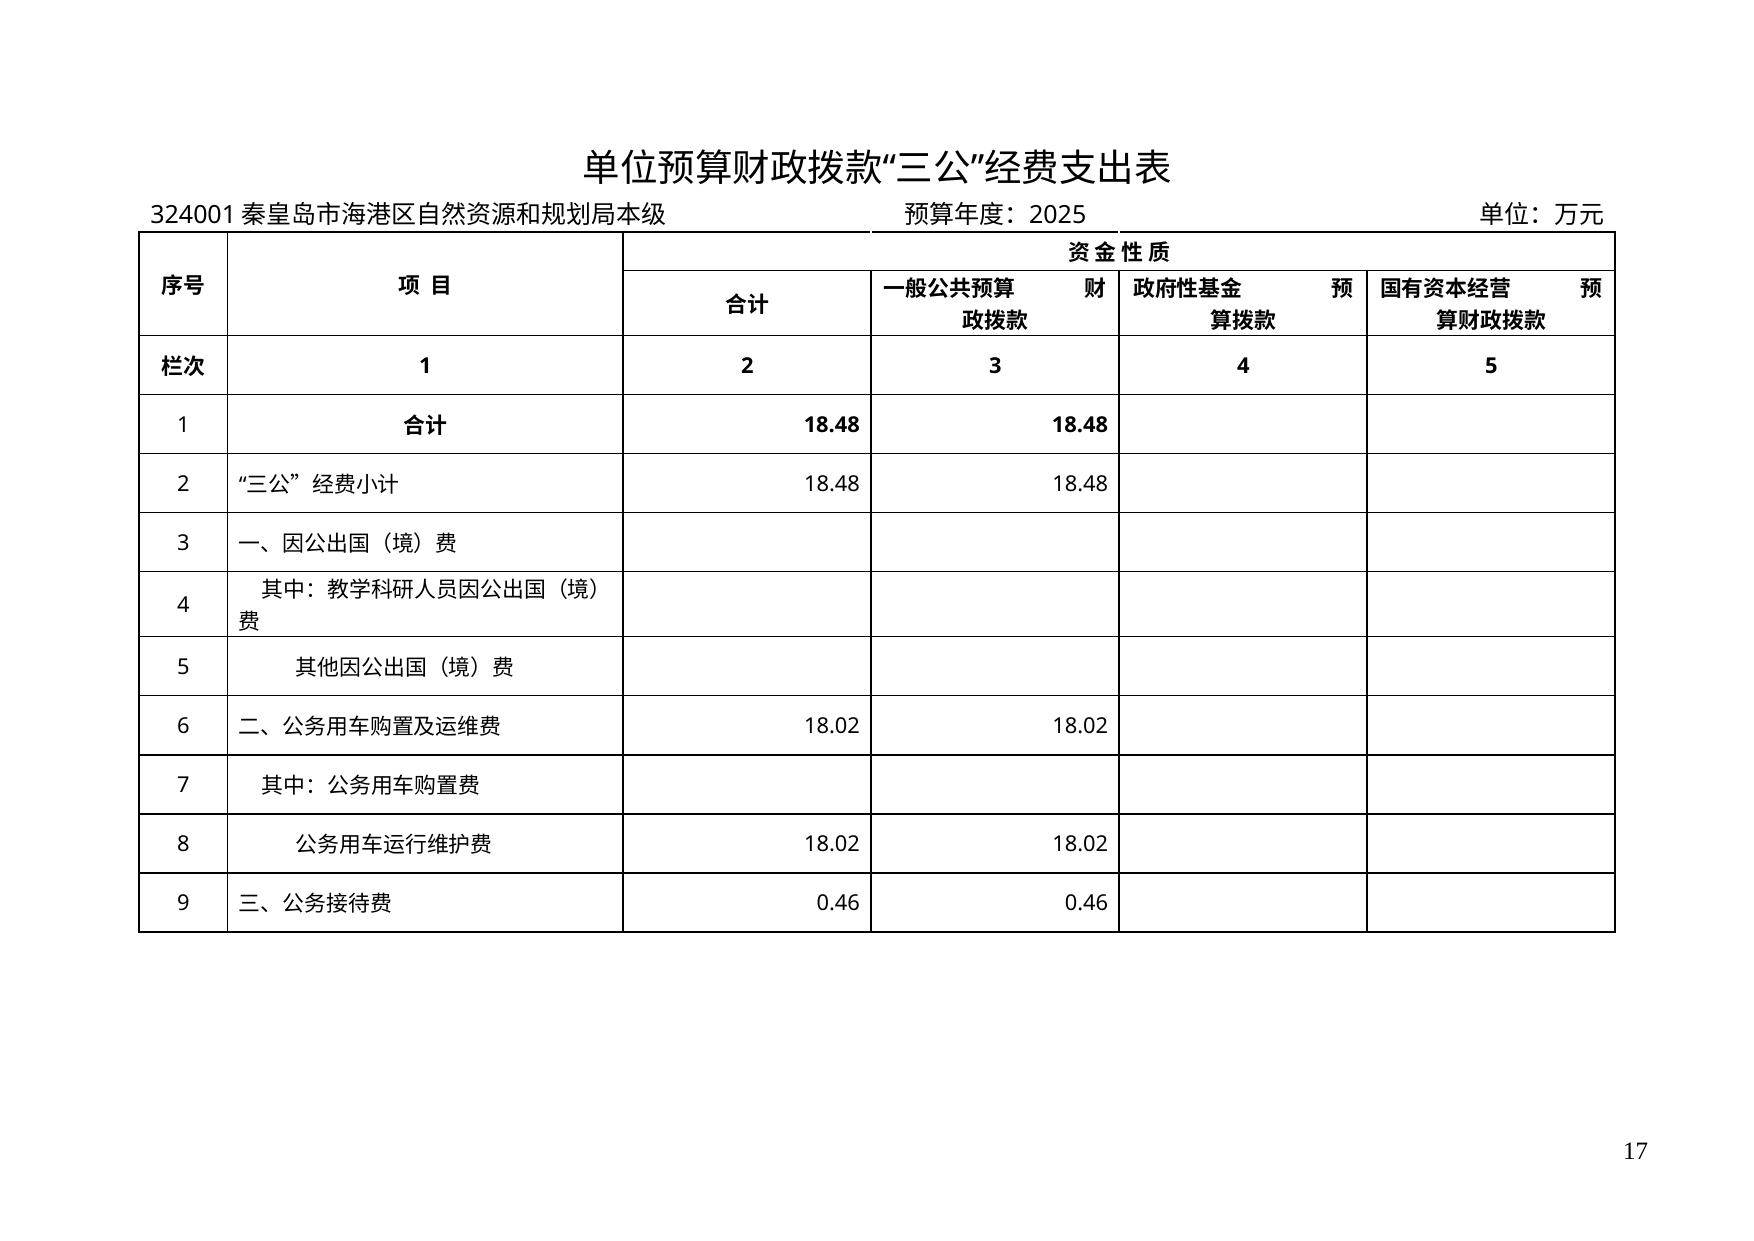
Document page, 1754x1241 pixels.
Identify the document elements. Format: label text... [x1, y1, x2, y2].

table_cell 4 [140, 572, 227, 636]
table_cell 3 [140, 513, 227, 571]
table_cell [872, 756, 1118, 813]
table_cell 其他因公出国（境）费 [228, 637, 622, 695]
table_cell 18.48 [624, 395, 870, 453]
table_cell 18.48 [872, 395, 1118, 453]
table_header 预算年度：2025 [872, 195, 1118, 231]
table_cell [1368, 454, 1614, 512]
table_cell 6 [140, 696, 227, 754]
table_cell [1368, 572, 1614, 636]
table_cell 一、因公出国（境）费 [228, 513, 622, 571]
table_cell [1368, 637, 1614, 695]
table_cell [1368, 696, 1614, 754]
table_cell [1120, 815, 1366, 872]
table_cell 18.48 [624, 454, 870, 512]
table_cell 二、公务用车购置及运维费 [228, 696, 622, 754]
table_cell [1368, 756, 1614, 813]
table_cell 1 [228, 336, 622, 394]
table_cell 一般公共预算 财政拨款 [872, 271, 1118, 334]
table_header 324001秦皇岛市海港区自然资源和规划局本级 [140, 195, 870, 231]
table_cell 1 [140, 395, 227, 453]
table_cell [1120, 395, 1366, 453]
table_cell 4 [1120, 336, 1366, 394]
table_cell 合计 [624, 271, 870, 334]
table_cell [624, 756, 870, 813]
table_cell [624, 513, 870, 571]
table_cell 18.48 [872, 454, 1118, 512]
table_cell [624, 572, 870, 636]
table_cell [1120, 696, 1366, 754]
table_cell [1368, 815, 1614, 872]
table_cell 项 目 [228, 233, 622, 334]
table_cell 3 [872, 336, 1118, 394]
table_cell [872, 572, 1118, 636]
text 单位预算财政拨款“三公”经费支出表 [106, 142, 1648, 193]
table_cell 2 [140, 454, 227, 512]
table_cell [872, 637, 1118, 695]
table_cell [1120, 454, 1366, 512]
table_cell [1120, 756, 1366, 813]
table_cell 政府性基金 预算拨款 [1120, 271, 1366, 334]
table_cell [1368, 395, 1614, 453]
table_cell [624, 637, 870, 695]
table_cell 国有资本经营 预算财政拨款 [1368, 271, 1614, 334]
table_cell 5 [1368, 336, 1614, 394]
table_cell 18.02 [624, 696, 870, 754]
table_cell [1368, 513, 1614, 571]
table_cell 7 [140, 756, 227, 813]
table_cell 其中：教学科研人员因公出国（境）费 [228, 572, 622, 636]
table_cell [1368, 874, 1614, 931]
table_cell 2 [624, 336, 870, 394]
table_cell 18.02 [872, 815, 1118, 872]
table_cell 5 [140, 637, 227, 695]
table_cell 18.02 [872, 696, 1118, 754]
table_cell [1120, 513, 1366, 571]
table_cell 9 [140, 874, 227, 931]
table_cell 公务用车运行维护费 [228, 815, 622, 872]
table_cell 0.46 [624, 874, 870, 931]
table_cell 0.46 [872, 874, 1118, 931]
table_cell 栏次 [140, 336, 227, 394]
table_cell [1120, 637, 1366, 695]
table_cell [1120, 874, 1366, 931]
table_cell [872, 513, 1118, 571]
table_cell 合计 [228, 395, 622, 453]
table_cell 8 [140, 815, 227, 872]
table_cell 其中：公务用车购置费 [228, 756, 622, 813]
table_cell “三公”经费小计 [228, 454, 622, 512]
table_cell 序号 [140, 233, 227, 334]
table_header 单位：万元 [1120, 195, 1614, 231]
table_cell [1120, 572, 1366, 636]
table_cell 18.02 [624, 815, 870, 872]
table_cell 三、公务接待费 [228, 874, 622, 931]
table_cell 资 金 性 质 [624, 233, 1614, 270]
